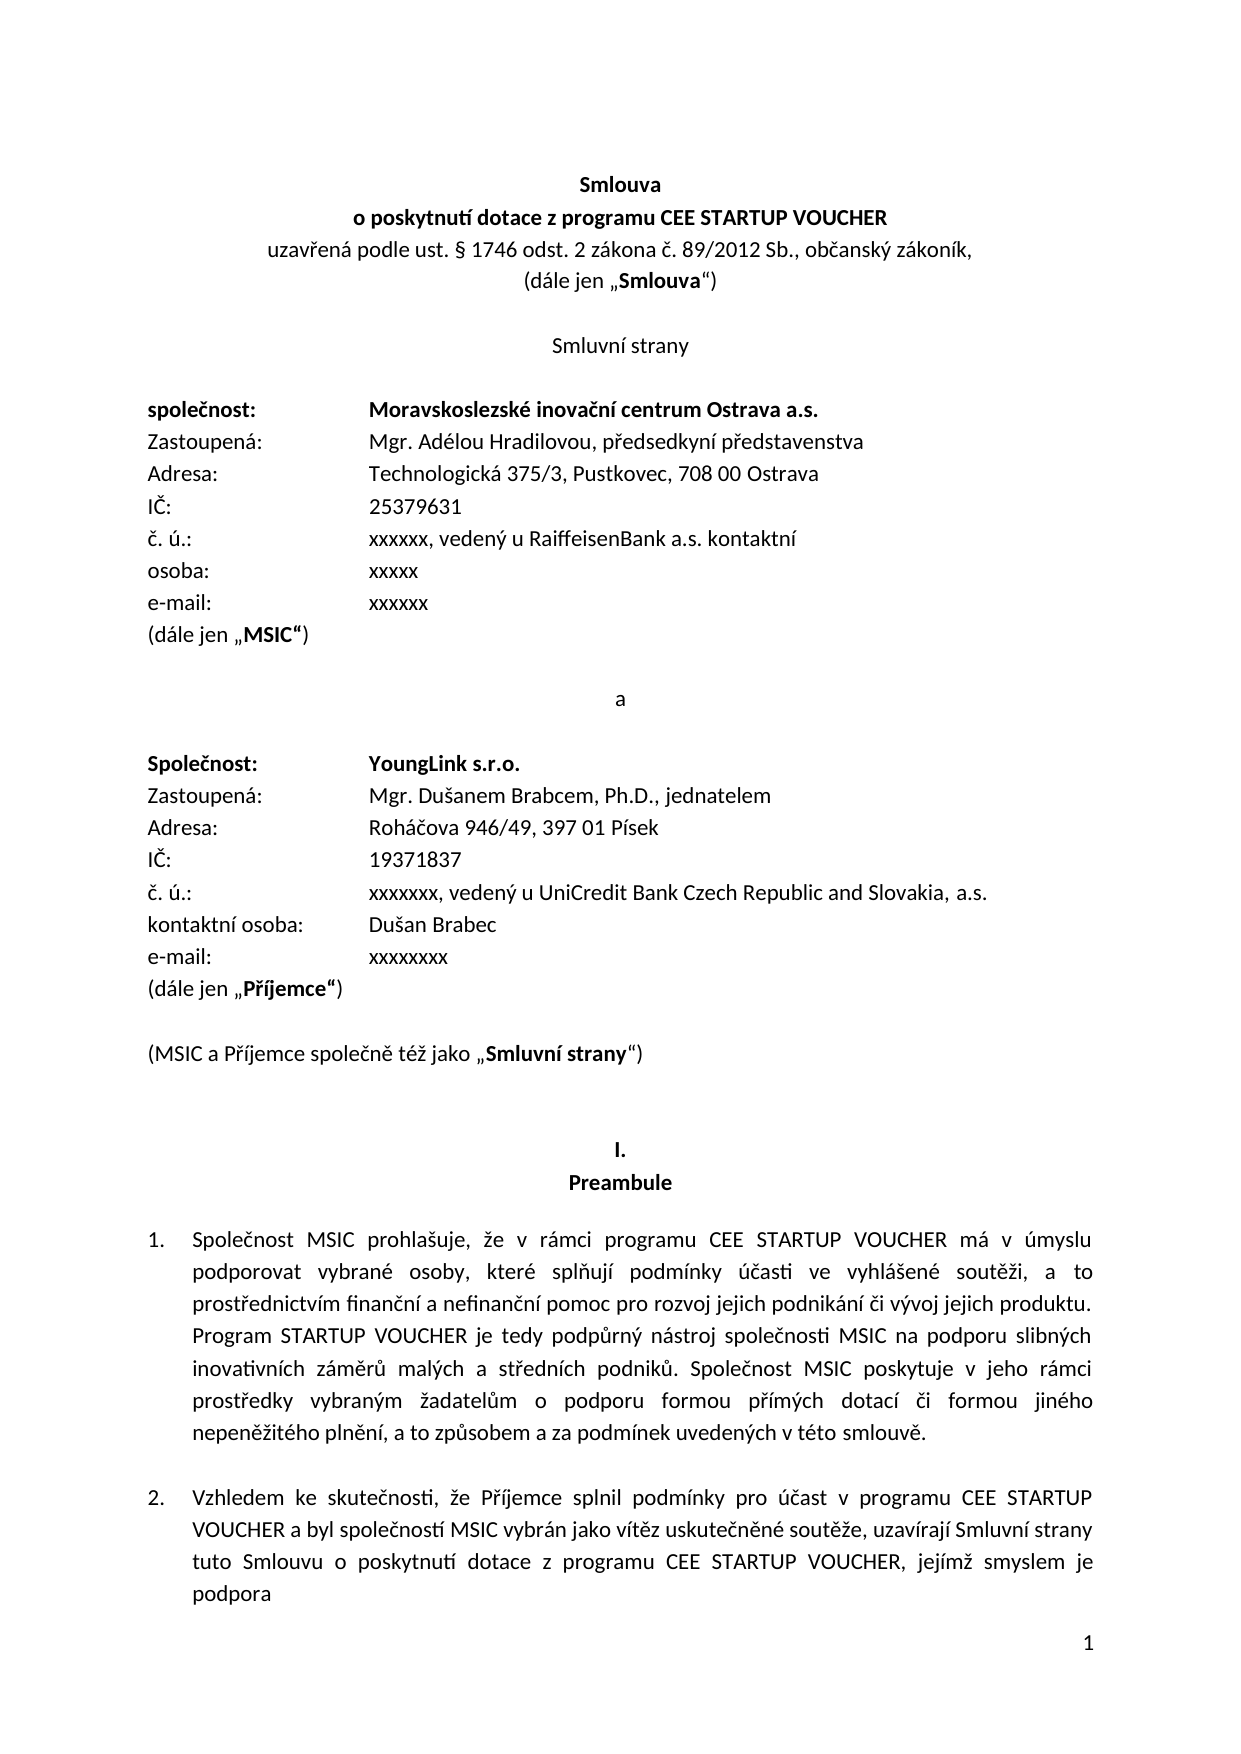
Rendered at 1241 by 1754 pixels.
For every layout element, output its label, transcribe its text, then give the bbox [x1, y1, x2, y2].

text č. ú.: xxxxxxx, vedený u UniCredit Bank Czech Republic and Slovakia, a.s. [147, 878, 1186, 906]
list Společnost MSIC prohlašuje, že v rámci programu CEE STARTUP VOUCHER má v úmyslu podporovat vybrané osoby, které splňují podmínky účasti ve vyhlášené soutěži, a to prostřednictvím finanční a nefinanční pomoc pro rozvoj jejich podnikání či vývoj jejich produktu. Program STARTUP VOUCHER je tedy podpůrný nástroj společnosti MSIC na podporu slibných inovativních záměrů malých a středních podniků. Společnost MSIC poskytuje v jeho rámci prostředky vybraným žadatelům o podporu formou přímých dotací či formou jiného nepeněžitého plnění, a to způsobem a za podmínek uvedených v této smlouvě. [147, 1225, 1093, 1446]
subtitle I. [267, 1136, 974, 1164]
subtitle Smlouva [267, 171, 974, 198]
text o poskytnutí dotace z programu CEE STARTUP VOUCHER [267, 203, 974, 231]
subtitle Společnost: YoungLink s.r.o. [147, 749, 1186, 777]
text IČ: 19371837 [147, 846, 1186, 874]
text Zastoupená: Mgr. Dušanem Brabcem, Ph.D., jednatelem [147, 781, 1186, 809]
text (MSIC a Příjemce společně též jako „Smluvní strany“) [147, 1039, 1186, 1067]
text Preambule [267, 1168, 974, 1196]
text společnost: Moravskoslezské inovační centrum Ostrava a.s. Zastoupená: Mgr. Adélou Hradilovou, předsedkyní představenstva Adresa: Technologická 375/3, Pustkovec, 708 00 Ostrava [147, 395, 865, 488]
text Smluvní strany [267, 331, 974, 359]
list Vzhledem ke skutečnosti, že Příjemce splnil podmínky pro účast v programu CEE STARTUP VOUCHER a byl společností MSIC vybrán jako vítěz uskutečněné soutěže, uzavírají Smluvní strany tuto Smlouvu o poskytnutí dotace z programu CEE STARTUP VOUCHER, jejímž smyslem je podpora [147, 1483, 1093, 1607]
text e-mail: xxxxxx [147, 588, 1186, 616]
text Adresa: Roháčova 946/49, 397 01 Písek [147, 813, 1186, 841]
text č. ú.: xxxxxx, vedený u RaiffeisenBank a.s. kontaktní osoba: xxxxx [147, 524, 816, 584]
text (dále jen „MSIC“) [147, 620, 1186, 648]
text e-mail: xxxxxxxx [147, 942, 1186, 970]
text (dále jen „Příjemce“) [147, 974, 1186, 1002]
text uzavřená podle ust. § 1746 odst. 2 zákona č. 89/2012 Sb., občanský zákoník, (dále jen „Smlouva“) [267, 235, 974, 295]
text a [135, 684, 1105, 712]
text kontaktní osoba: Dušan Brabec [147, 910, 1186, 938]
text IČ: 25379631 [147, 492, 1186, 520]
